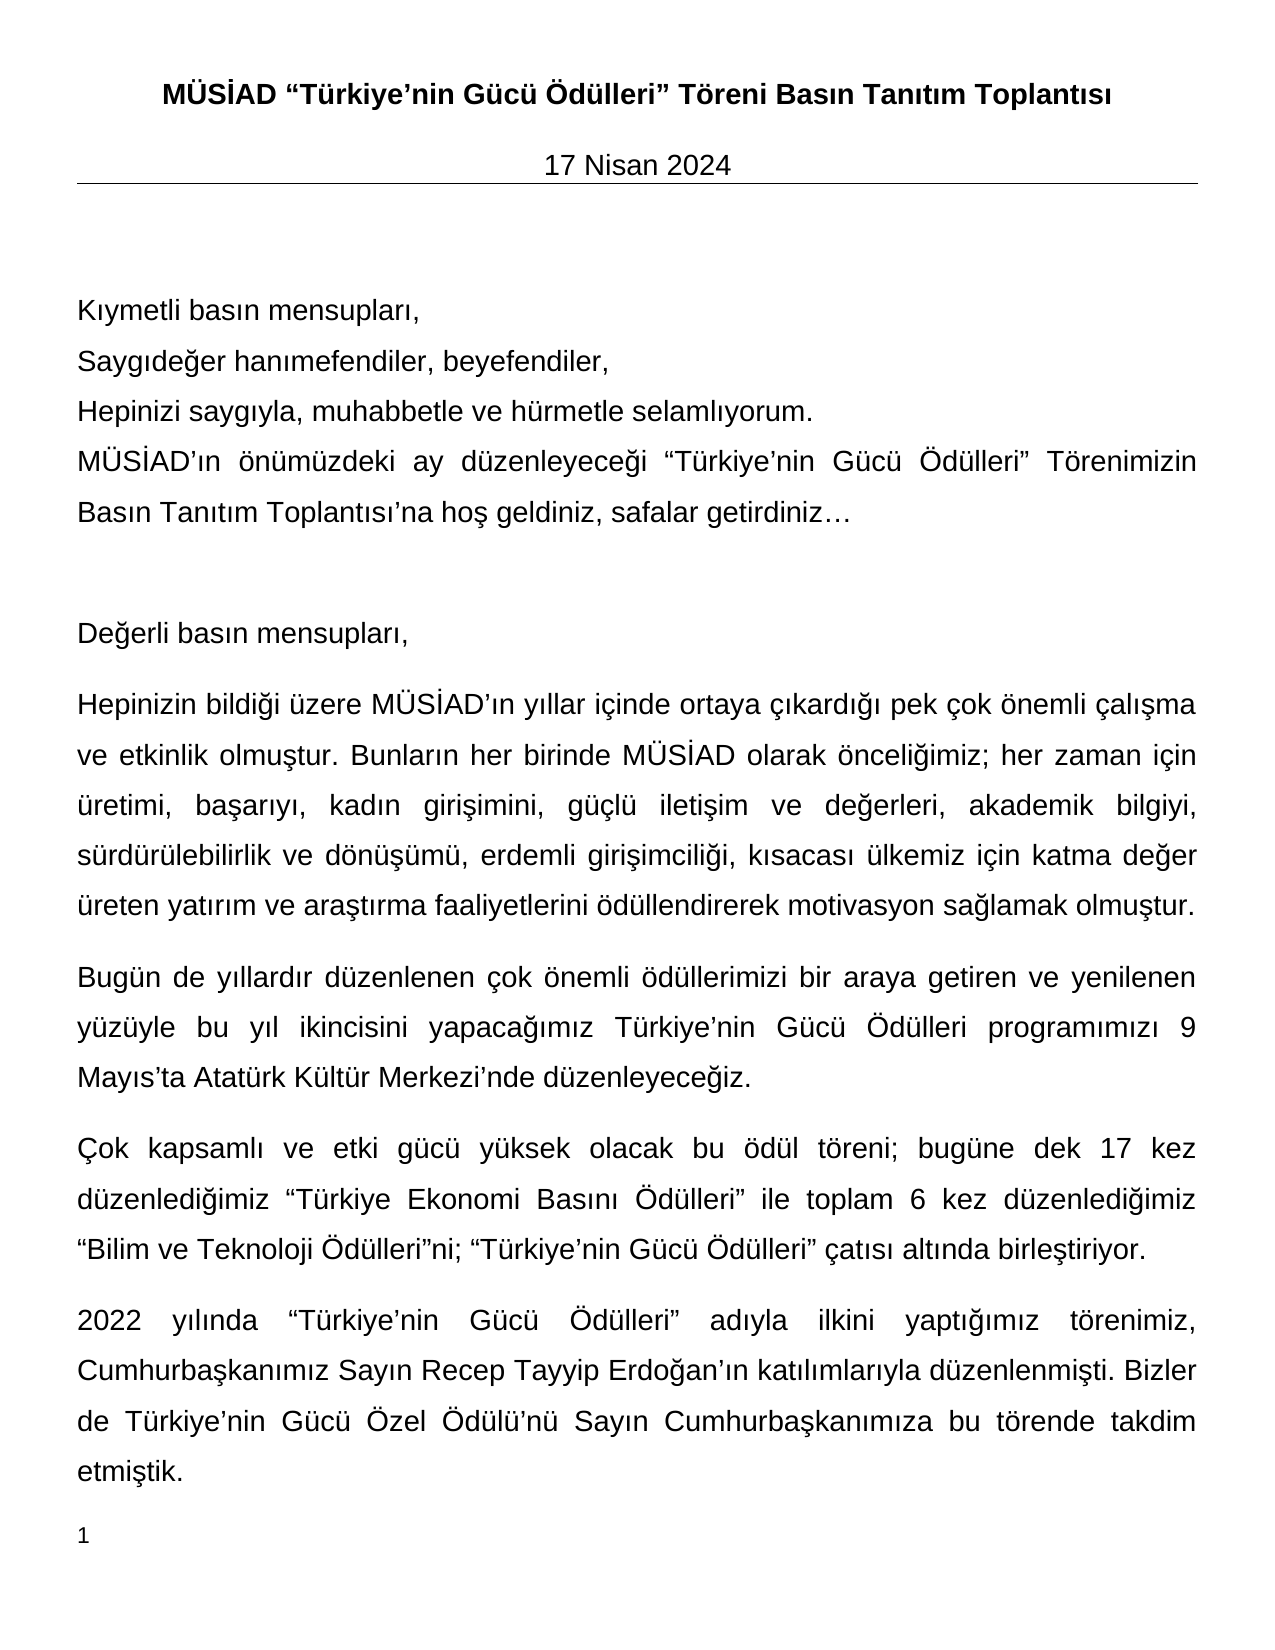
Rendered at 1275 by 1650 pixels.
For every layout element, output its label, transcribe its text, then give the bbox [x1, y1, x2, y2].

text Hepinizi saygıyla, muhabbetle ve hürmetle selamlıyorum. [77, 394, 1198, 427]
text 17 Nisan 2024 [77, 148, 1198, 183]
text Kıymetli basın mensupları, [77, 293, 1198, 327]
text 2022 yılında “Türkiye’nin Gücü Ödülleri” adıyla ilkini yaptığımız törenimiz, Cumhurbaşkanımız Sayın Recep Tayyip Erdoğan’ın katılımlarıyla düzenlenmişti. Bizler de Türkiye’nin Gücü Özel Ödülü’nü Sayın Cumhurbaşkanımıza bu törende takdim etmiştik. [77, 1303, 1198, 1488]
text Çok kapsamlı ve etki gücü yüksek olacak bu ödül töreni; bugüne dek 17 kez düzenlediğimiz “Türkiye Ekonomi Basını Ödülleri” ile toplam 6 kez düzenlediğimiz “Bilim ve Teknoloji Ödülleri”ni; “Türkiye’nin Gücü Ödülleri” çatısı altında birleştiriyor. [77, 1131, 1198, 1266]
text Hepinizin bildiği üzere MÜSİAD’ın yıllar içinde ortaya çıkardığı pek çok önemli çalışma ve etkinlik olmuştur. Bunların her birinde MÜSİAD olarak önceliğimiz; her zaman için üretimi, başarıyı, kadın girişimini, güçlü iletişim ve değerleri, akademik bilgiyi, sürdürülebilirlik ve dönüşümü, erdemli girişimciliği, kısacası ülkemiz için katma değer üreten yatırım ve araştırma faaliyetlerini ödüllendirerek motivasyon sağlamak olmuştur. [77, 687, 1198, 922]
text MÜSİAD “Türkiye’nin Gücü Ödülleri” Töreni Basın Tanıtım Toplantısı [77, 77, 1198, 110]
text MÜSİAD’ın önümüzdeki ay düzenleyeceği “Türkiye’nin Gücü Ödülleri” Törenimizin Basın Tanıtım Toplantısı’na hoş geldiniz, safalar getirdiniz… [77, 444, 1198, 528]
text Değerli basın mensupları, [77, 616, 1198, 649]
text Saygıdeğer hanımefendiler, beyefendiler, [77, 344, 1198, 377]
text Bugün de yıllardır düzenlenen çok önemli ödüllerimizi bir araya getiren ve yenilenen yüzüyle bu yıl ikincisini yapacağımız Türkiye’nin Gücü Ödülleri programımızı 9 Mayıs’ta Atatürk Kültür Merkezi’nde düzenleyeceğiz. [77, 959, 1198, 1094]
